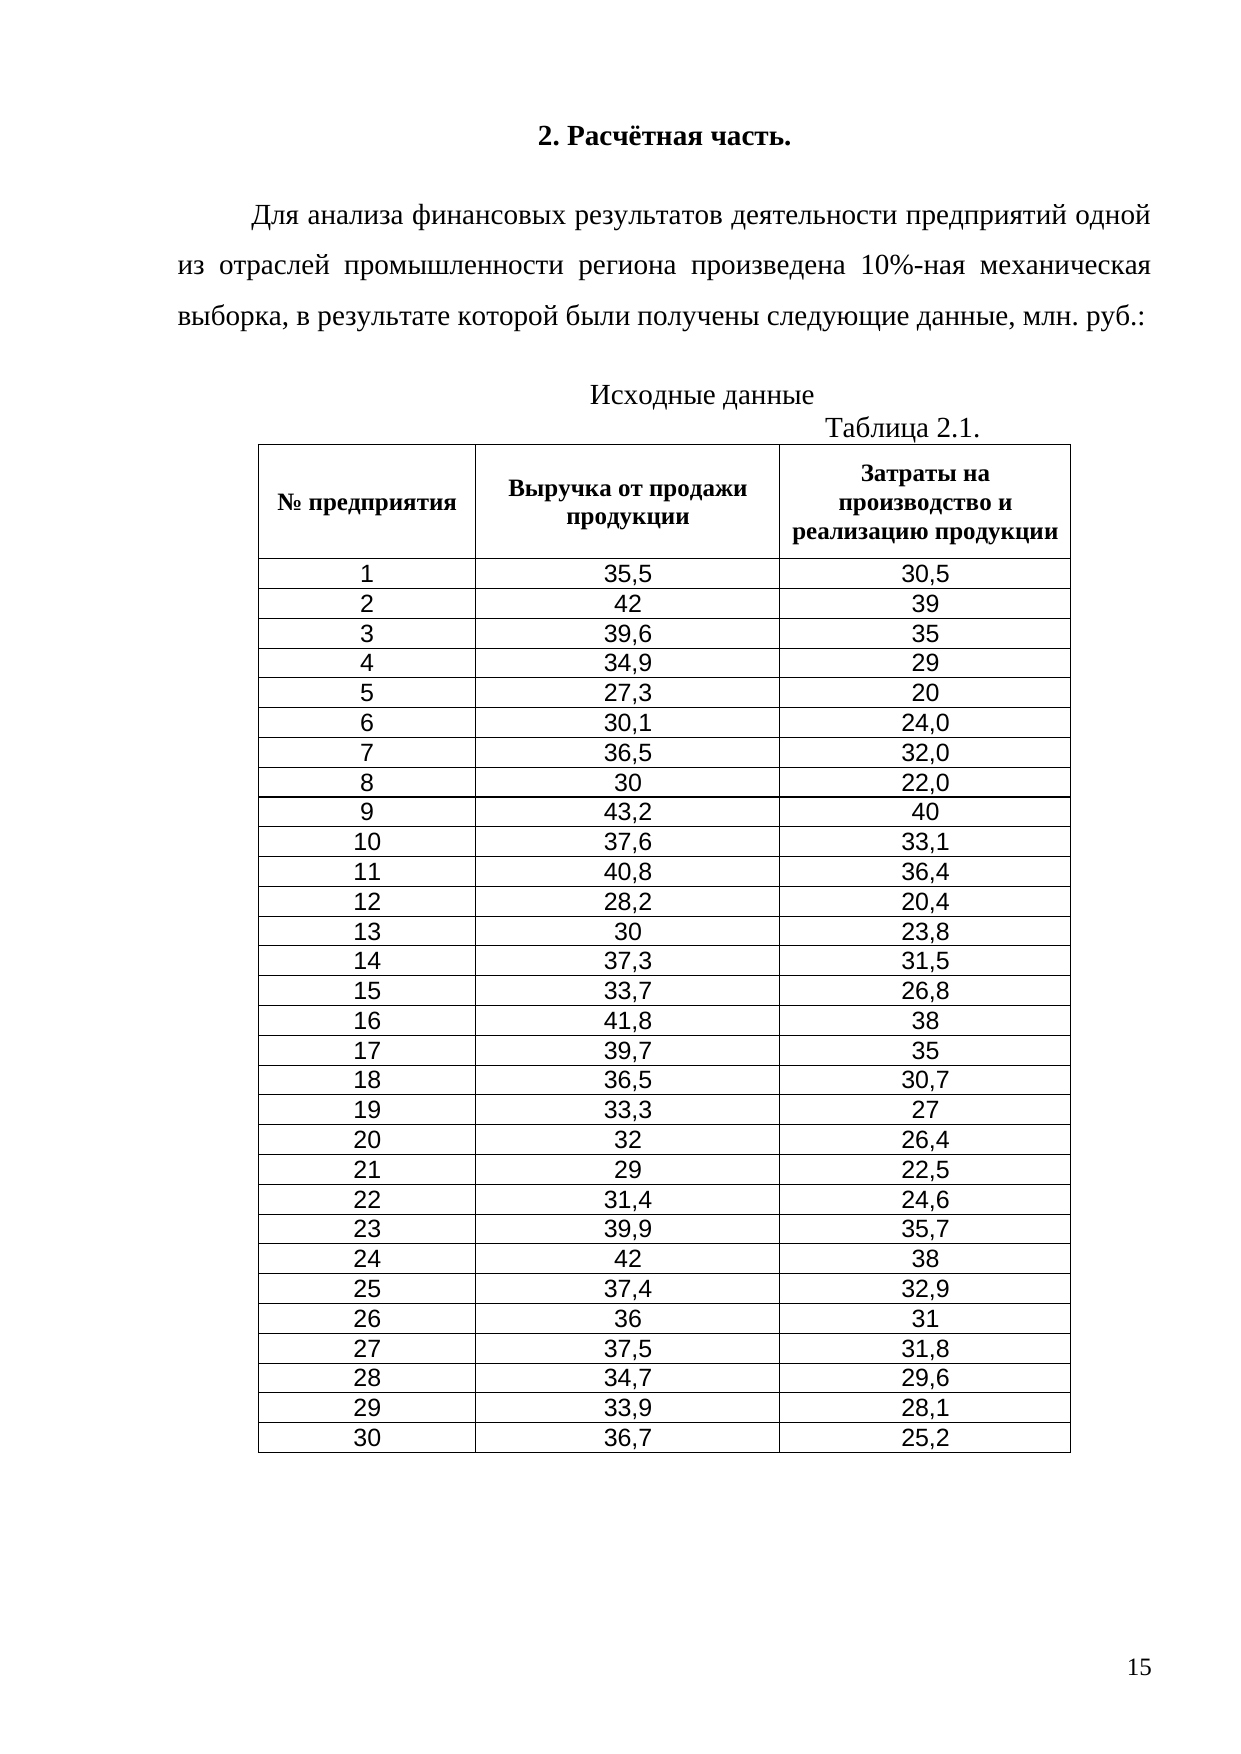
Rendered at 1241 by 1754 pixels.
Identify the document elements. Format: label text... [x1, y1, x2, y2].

table_cell 26,8 [780, 976, 1070, 1005]
table_cell 11 [259, 857, 475, 886]
table_cell 14 [259, 946, 475, 975]
table_cell 31 [780, 1304, 1070, 1333]
table_cell 24,0 [780, 708, 1070, 737]
table_cell 6 [259, 708, 475, 737]
table_cell 35 [780, 1036, 1070, 1064]
table_cell 39,7 [476, 1036, 779, 1064]
text 2. Расчётная часть. [177, 118, 1152, 152]
table_cell 33,3 [476, 1095, 779, 1124]
table_cell 2 [259, 589, 475, 618]
table_cell 30 [476, 768, 779, 796]
table_cell 33,9 [476, 1393, 779, 1422]
table_cell 30 [476, 917, 779, 945]
table_cell 36 [476, 1304, 779, 1333]
table_cell 17 [259, 1036, 475, 1064]
table_cell 33,1 [780, 827, 1070, 856]
table_cell 37,6 [476, 827, 779, 856]
table_cell 1 [259, 559, 475, 588]
table_cell 18 [259, 1066, 475, 1094]
table_cell 42 [476, 589, 779, 618]
table_cell 28,1 [780, 1393, 1070, 1422]
table_cell 40,8 [476, 857, 779, 886]
table_cell 36,4 [780, 857, 1070, 886]
table_cell 20,4 [780, 887, 1070, 916]
table_cell 5 [259, 678, 475, 707]
table_cell 28 [259, 1364, 475, 1392]
table_cell 39 [780, 589, 1070, 618]
table_cell 26,4 [780, 1125, 1070, 1154]
table_cell 24 [259, 1244, 475, 1273]
table_cell 42 [476, 1244, 779, 1273]
table_cell 36,7 [476, 1423, 779, 1452]
table_cell 37,3 [476, 946, 779, 975]
table_cell 35 [780, 619, 1070, 647]
table_header Затраты на производство и реализацию продукции [780, 445, 1070, 558]
table_cell 39,6 [476, 619, 779, 647]
table_cell 4 [259, 649, 475, 677]
table_cell 26 [259, 1304, 475, 1333]
table_cell 25,2 [780, 1423, 1070, 1452]
table_cell 35,5 [476, 559, 779, 588]
table_cell 27,3 [476, 678, 779, 707]
text Для анализа финансовых результатов деятельности предприятий одной из отраслей промышленности региона произведена 10%-ная механическая выборка, в результате которой были получены следующие данные, млн. руб.: [177, 197, 1152, 331]
text Исходные данные [177, 377, 1152, 410]
table_cell 30 [259, 1423, 475, 1452]
table_cell 22,5 [780, 1155, 1070, 1184]
table_cell 29 [780, 649, 1070, 677]
table_cell 33,7 [476, 976, 779, 1005]
table_cell 35,7 [780, 1215, 1070, 1243]
table_cell 23,8 [780, 917, 1070, 945]
table_cell 39,9 [476, 1215, 779, 1243]
table_cell 10 [259, 827, 475, 856]
table_cell 12 [259, 887, 475, 916]
table_cell 24,6 [780, 1185, 1070, 1213]
table_cell 38 [780, 1244, 1070, 1273]
table_cell 28,2 [476, 887, 779, 916]
table_cell 32 [476, 1125, 779, 1154]
table_cell 20 [259, 1125, 475, 1154]
table_cell 30,5 [780, 559, 1070, 588]
table_cell 19 [259, 1095, 475, 1124]
table_cell 8 [259, 768, 475, 796]
table_cell 23 [259, 1215, 475, 1243]
table_cell 38 [780, 1006, 1070, 1035]
table_header Выручка от продажи продукции [476, 445, 779, 558]
table_cell 22 [259, 1185, 475, 1213]
table_cell 40 [780, 798, 1070, 826]
table_cell 31,5 [780, 946, 1070, 975]
table_cell 3 [259, 619, 475, 647]
table_cell 25 [259, 1274, 475, 1303]
table_cell 37,4 [476, 1274, 779, 1303]
table_cell 31,4 [476, 1185, 779, 1213]
table_cell 22,0 [780, 768, 1070, 796]
table_cell 32,9 [780, 1274, 1070, 1303]
table_cell 36,5 [476, 1066, 779, 1094]
table_cell 32,0 [780, 738, 1070, 767]
table_cell 13 [259, 917, 475, 945]
table_cell 29,6 [780, 1364, 1070, 1392]
table_cell 16 [259, 1006, 475, 1035]
table_cell 30,7 [780, 1066, 1070, 1094]
table_cell 7 [259, 738, 475, 767]
table_cell 29 [259, 1393, 475, 1422]
text Таблица 2.1. [177, 410, 1152, 444]
table_cell 21 [259, 1155, 475, 1184]
table_cell 31,8 [780, 1334, 1070, 1362]
table_header № предприятия [259, 445, 475, 558]
table_cell 43,2 [476, 798, 779, 826]
table_cell 37,5 [476, 1334, 779, 1362]
table_cell 34,9 [476, 649, 779, 677]
table_cell 9 [259, 798, 475, 826]
table_cell 30,1 [476, 708, 779, 737]
table_cell 29 [476, 1155, 779, 1184]
table_cell 27 [259, 1334, 475, 1362]
table_cell 27 [780, 1095, 1070, 1124]
table_cell 34,7 [476, 1364, 779, 1392]
table_cell 41,8 [476, 1006, 779, 1035]
table_cell 36,5 [476, 738, 779, 767]
table_cell 20 [780, 678, 1070, 707]
table_cell 15 [259, 976, 475, 1005]
